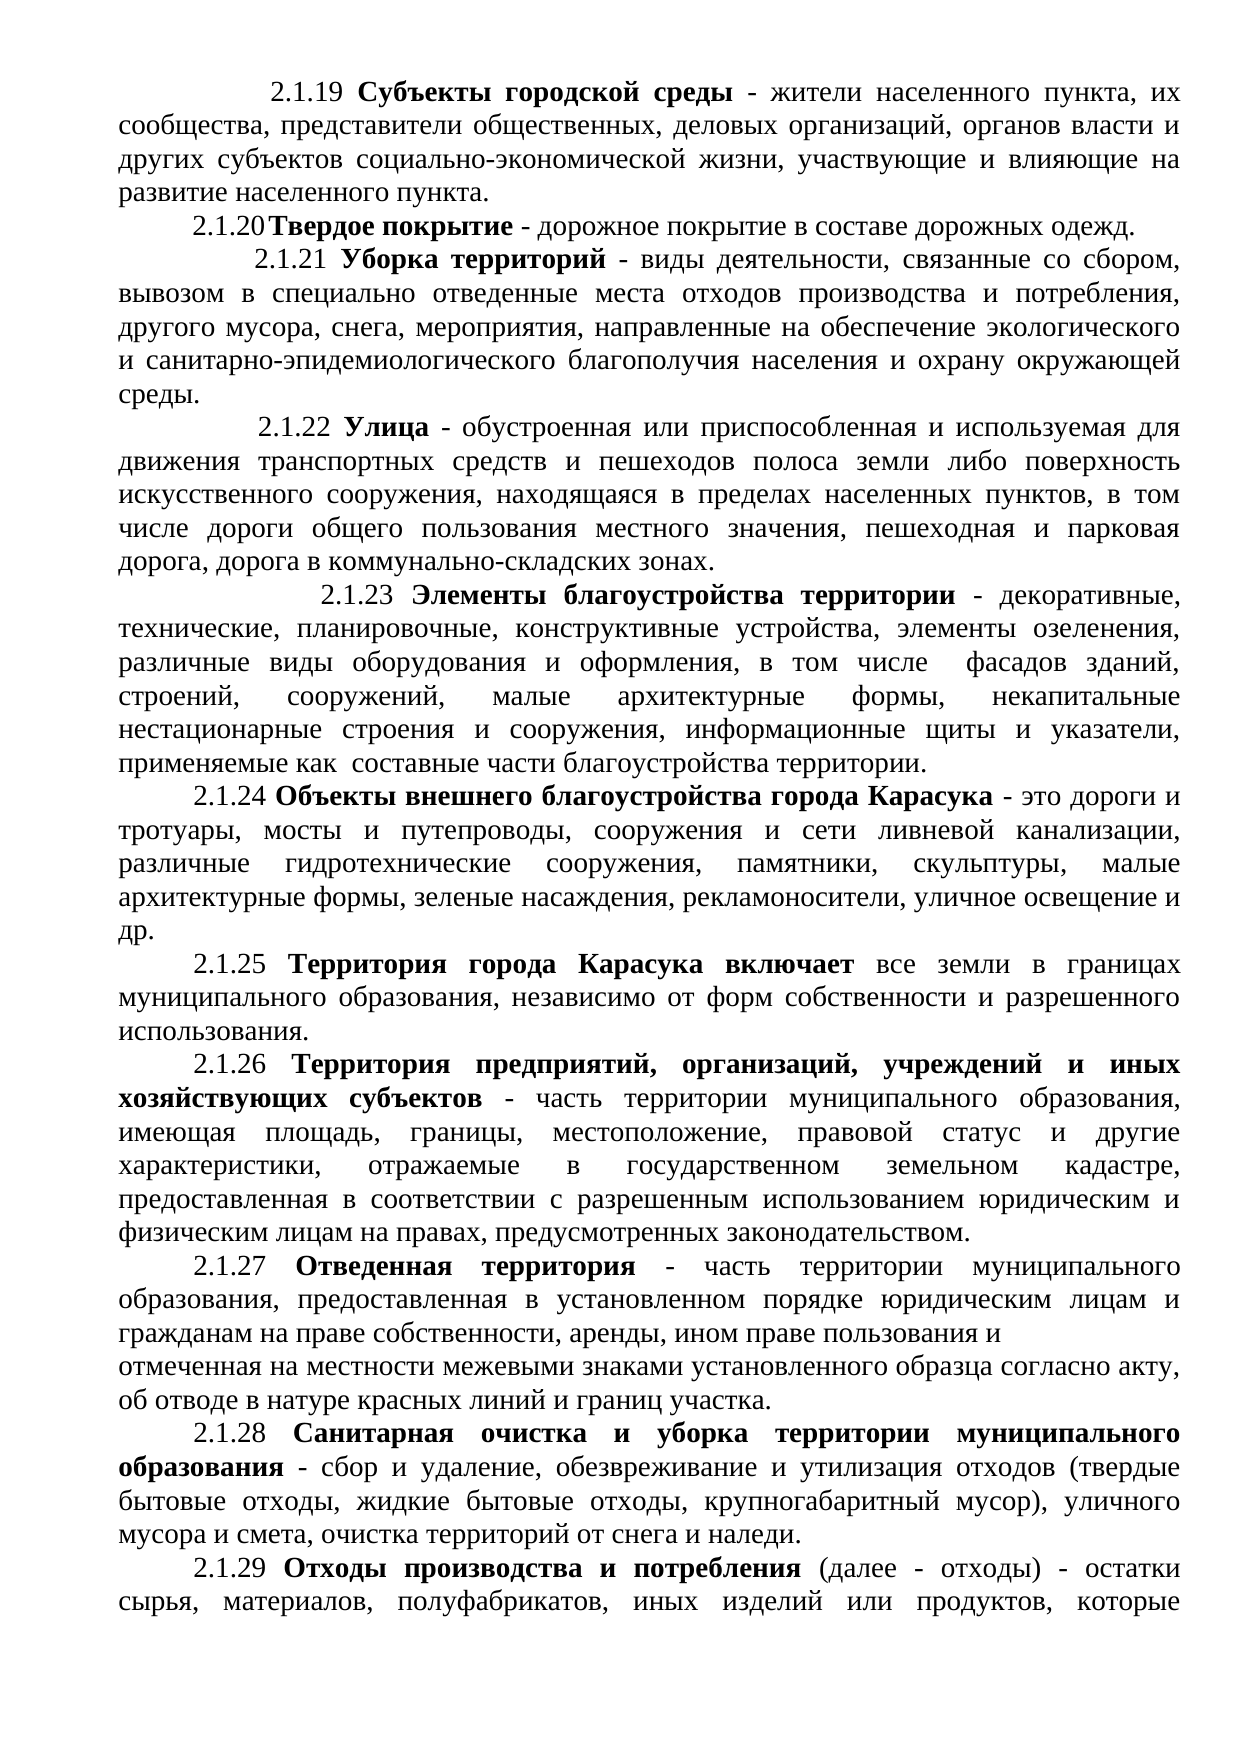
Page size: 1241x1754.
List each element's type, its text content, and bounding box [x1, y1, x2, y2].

text 2.1.22 Улица - обустроенная или приспособленная и используемая для движения транспортных средств и пешеходов полоса земли либо поверхность искусственного сооружения, находящаяся в пределах населенных пунктов, в том числе дороги общего пользования местного значения, пешеходная и парковая дорога, дорога в коммунально-складских зонах. [118, 409, 1181, 577]
text 2.1.25 Территория города Карасука включает все земли в границах муниципального образования, независимо от форм собственности и разрешенного использования. [118, 946, 1181, 1047]
text 2.1.21 Уборка территорий - виды деятельности, связанные со сбором, вывозом в специально отведенные места отходов производства и потребления, другого мусора, снега, мероприятия, направленные на обеспечение экологического и санитарно-эпидемиологического благополучия населения и охрану окружающей среды. [118, 242, 1181, 409]
text 2.1.24 Объекты внешнего благоустройства города Карасука - это дороги и тротуары, мосты и путепроводы, сооружения и сети ливневой канализации, различные гидротехнические сооружения, памятники, скульптуры, малые архитектурные формы, зеленые насаждения, рекламоносители, уличное освещение и др. [118, 778, 1181, 946]
text 2.1.28 Санитарная очистка и уборка территории муниципального образования - сбор и удаление, обезвреживание и утилизация отходов (твердые бытовые отходы, жидкие бытовые отходы, крупногабаритный мусор), уличного мусора и смета, очистка территорий от снега и наледи. [118, 1416, 1181, 1550]
text 2.1.19 Субъекты городской среды - жители населенного пункта, их сообщества, представители общественных, деловых организаций, органов власти и других субъектов социально-экономической жизни, участвующие и влияющие на развитие населенного пункта. [118, 74, 1181, 208]
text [118, 1550, 1181, 1617]
text 2.1.26 Территория предприятий, организаций, учреждений и иных хозяйствующих субъектов - часть территории муниципального образования, имеющая площадь, границы, местоположение, правовой статус и другие характеристики, отражаемые в государственном земельном кадастре, предоставленная в соответствии с разрешенным использованием юридическим и физическим лицам на правах, предусмотренных законодательством. [118, 1047, 1181, 1248]
text 2.1.23 Элементы благоустройства территории - декоративные, технические, планировочные, конструктивные устройства, элементы озеленения, различные виды оборудования и оформления, в том числе фасадов зданий, строений, сооружений, малые архитектурные формы, некапитальные нестационарные строения и сооружения, информационные щиты и указатели, применяемые как составные части благоустройства территории. [118, 577, 1181, 778]
text отмеченная на местности межевыми знаками установленного образца согласно акту, об отводе в натуре красных линий и границ участка. [118, 1348, 1181, 1416]
text 2.1.27 Отведенная территория - часть территории муниципального образования, предоставленная в установленном порядке юридическим лицам и гражданам на праве собственности, аренды, ином праве пользования и [118, 1248, 1181, 1348]
list Твердое покрытие - дорожное покрытие в составе дорожных одежд. [118, 208, 1181, 242]
